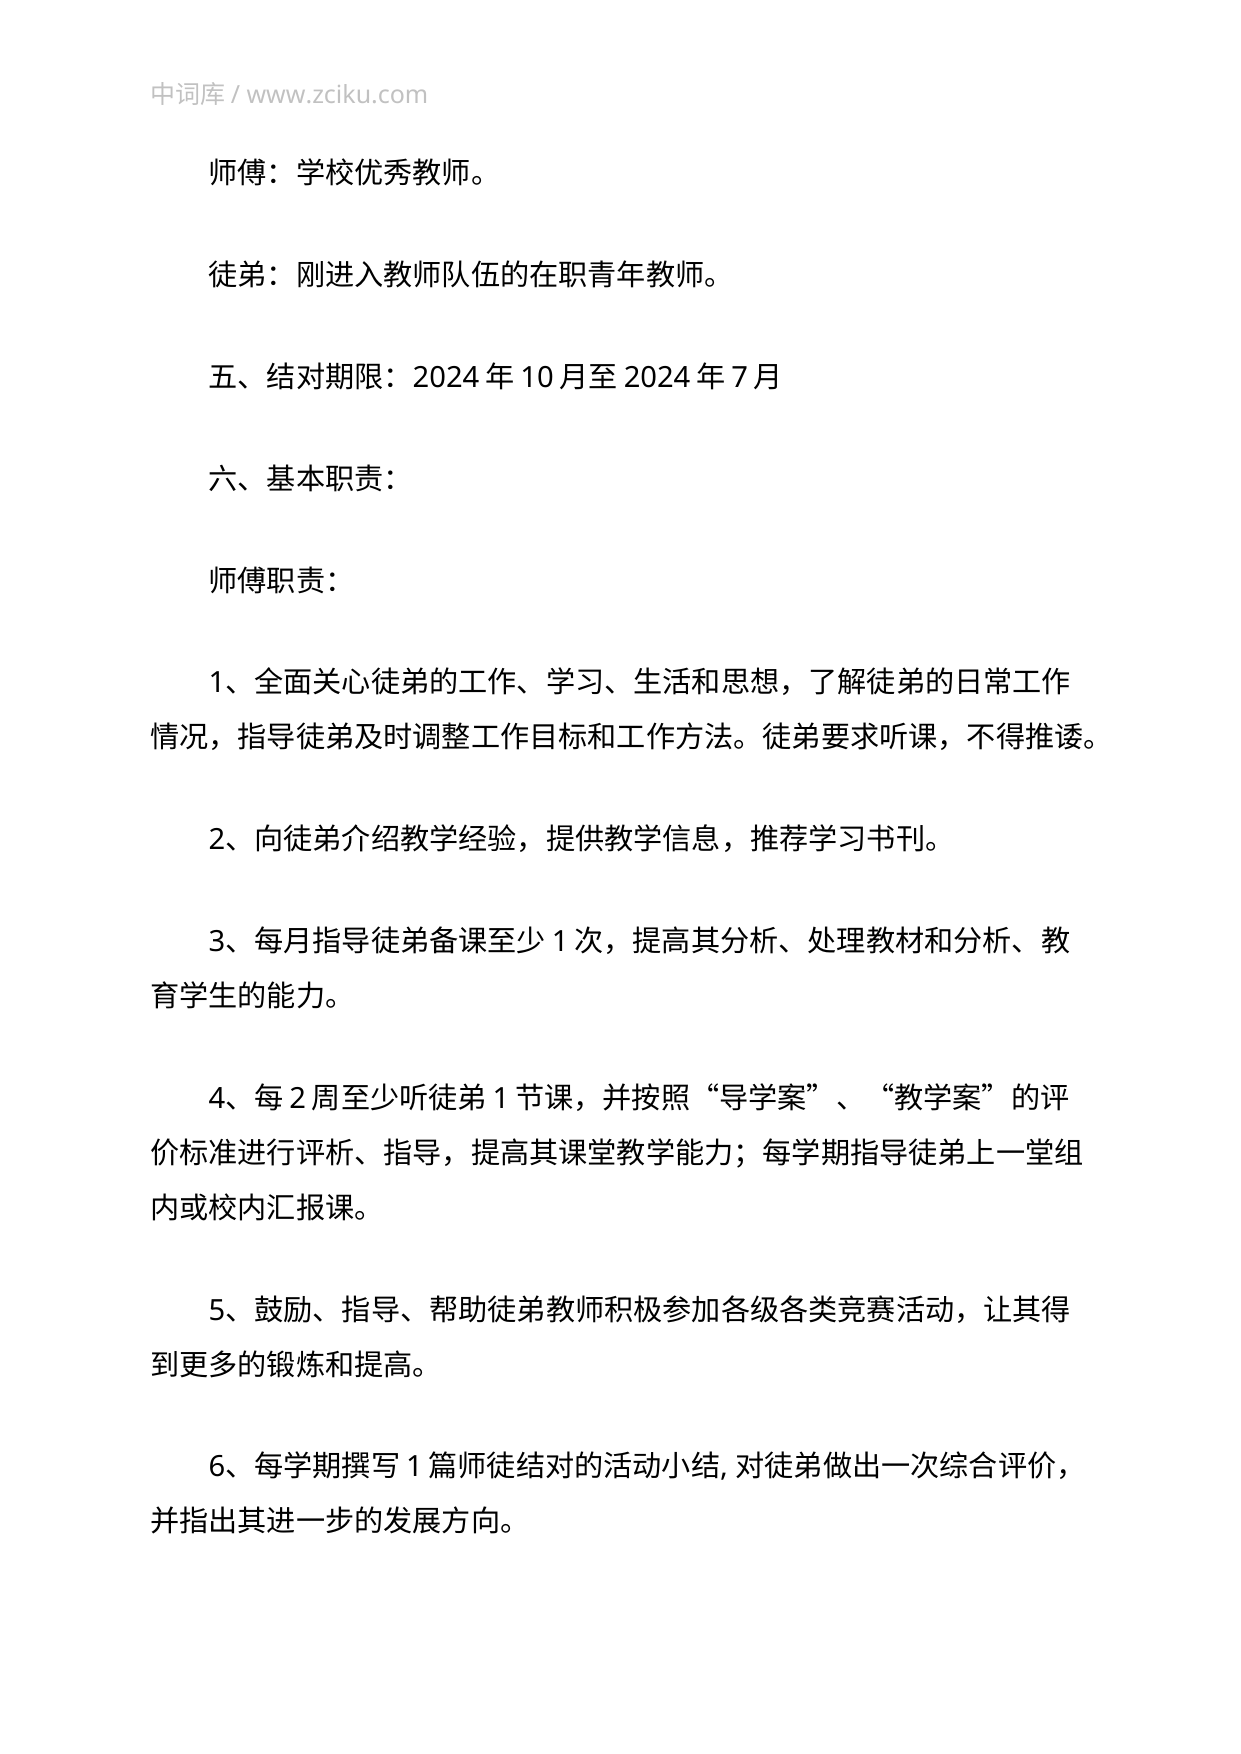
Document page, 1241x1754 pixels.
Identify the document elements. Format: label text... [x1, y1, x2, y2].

text 5、鼓励、指导、帮助徒弟教师积极参加各级各类竞赛活动，让其得到更多的锻炼和提高。 [150, 1286, 1090, 1383]
text 1、全面关心徒弟的工作、学习、生活和思想，了解徒弟的日常工作情况，指导徒弟及时调整工作目标和工作方法。徒弟要求听课，不得推诿。 [150, 659, 1090, 756]
text 六、基本职责： [150, 456, 1090, 498]
text 五、结对期限：2024年10月至2024年7月 [150, 353, 1090, 396]
text 6、每学期撰写1篇师徒结对的活动小结, 对徒弟做出一次综合评价，并指出其进一步的发展方向。 [150, 1443, 1090, 1540]
text 徒弟：刚进入教师队伍的在职青年教师。 [150, 252, 1090, 294]
text 4、每2周至少听徒弟1节课，并按照“导学案”、“教学案”的评价标准进行评析、指导，提高其课堂教学能力；每学期指导徒弟上一堂组内或校内汇报课。 [150, 1074, 1090, 1227]
text 师傅职责： [150, 557, 1090, 599]
text 师傅：学校优秀教师。 [150, 150, 1090, 192]
text 3、每月指导徒弟备课至少1次，提高其分析、处理教材和分析、教育学生的能力。 [150, 918, 1090, 1015]
text 2、向徒弟介绍教学经验，提供教学信息，推荐学习书刊。 [150, 816, 1090, 858]
